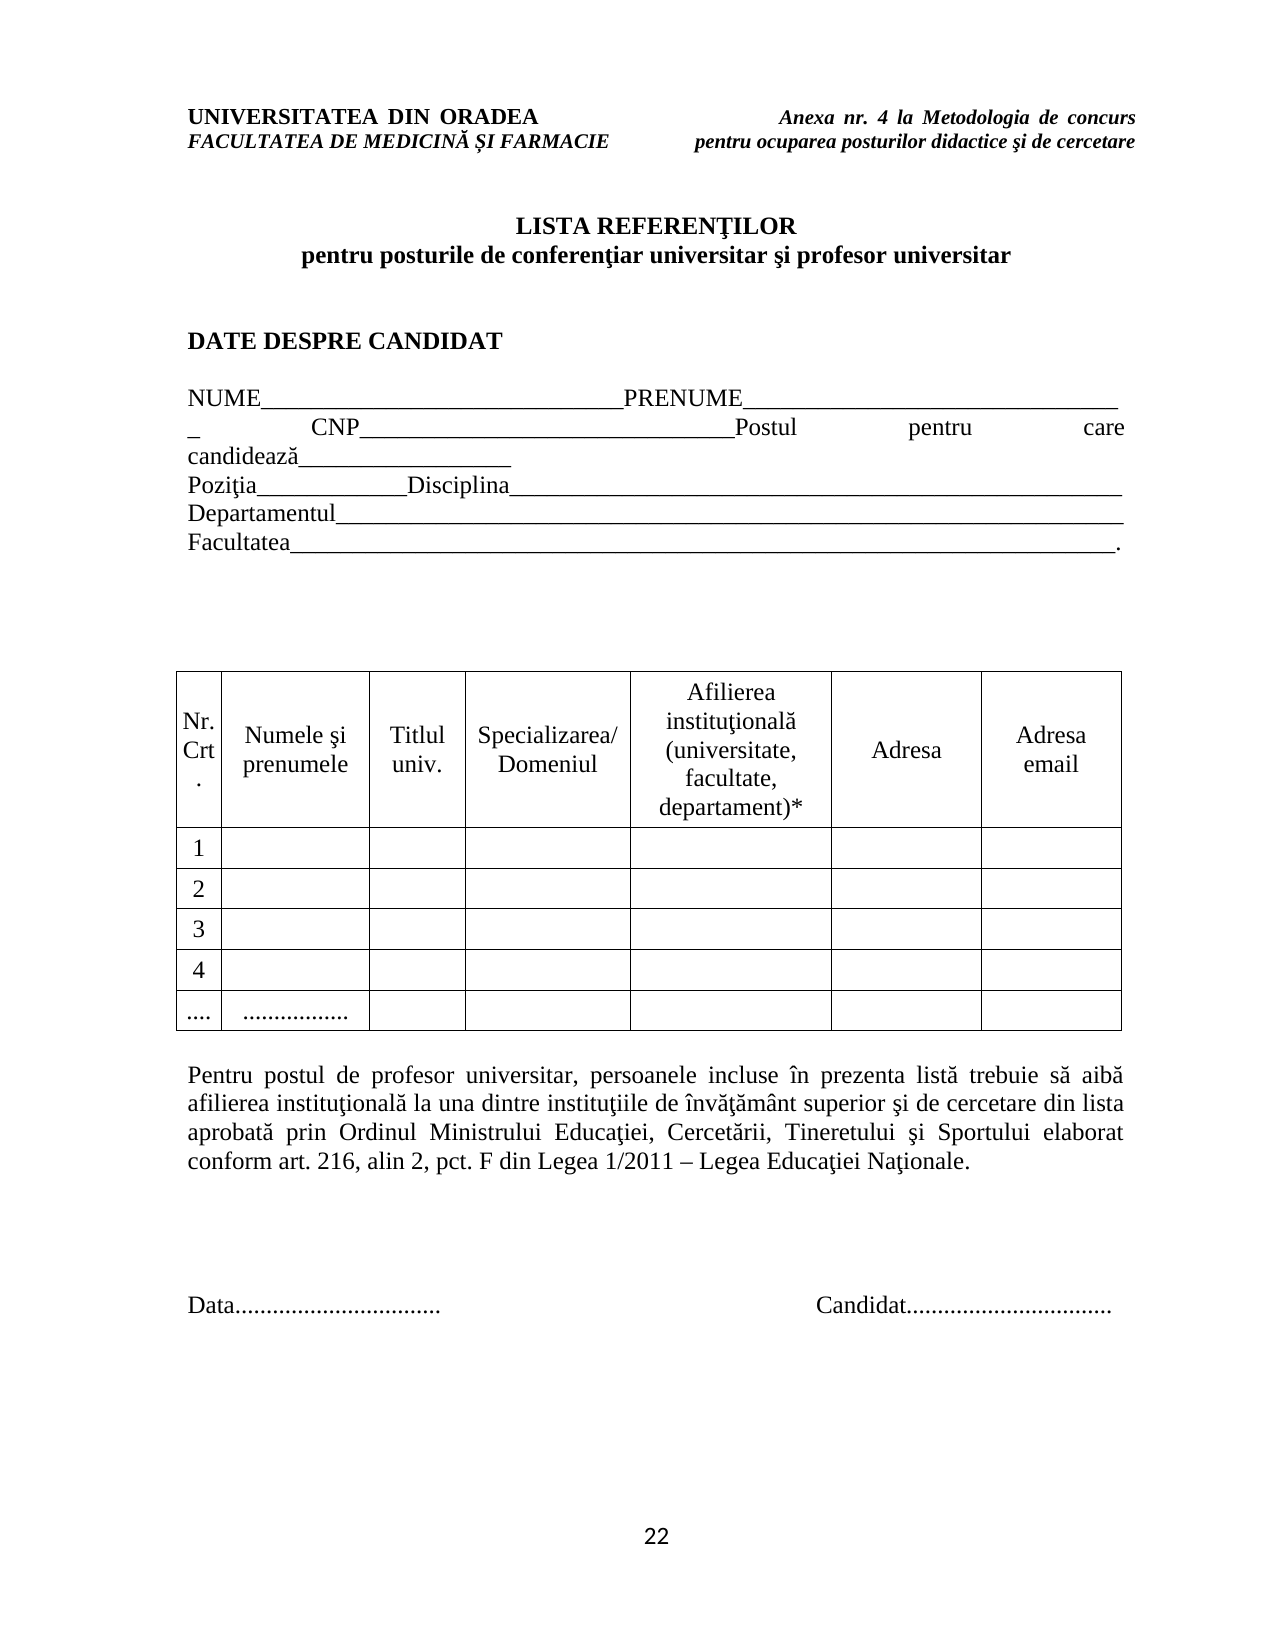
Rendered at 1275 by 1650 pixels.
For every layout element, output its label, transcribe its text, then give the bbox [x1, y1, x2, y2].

table_cell [466, 909, 630, 949]
table_cell [832, 909, 981, 949]
table_header Adresa email [982, 672, 1121, 827]
table_cell ................. [222, 991, 369, 1030]
table_cell [370, 869, 465, 908]
table_cell 4 [177, 950, 221, 990]
table_cell [222, 869, 369, 908]
table_cell [982, 869, 1121, 908]
table_cell [832, 950, 981, 990]
table_cell [832, 828, 981, 867]
table_cell [832, 991, 981, 1030]
text UNIVERSITATEA DIN ORADEA Anexa nr. 4 la Metodologia de concurs FACULTATEA DE MEDICINĂ ȘI FARMACIE pentru ocuparea posturilor didactice şi de cercetare [187, 103, 1136, 153]
table_cell [832, 869, 981, 908]
table_cell [370, 828, 465, 867]
table_cell [466, 991, 630, 1030]
table_header Adresa [832, 672, 981, 827]
table_cell [466, 828, 630, 867]
table_cell [982, 828, 1121, 867]
table_header Specializarea/ Domeniul [466, 672, 630, 827]
text pentru posturile de conferenţiar universitar şi profesor universitar [187, 240, 1125, 268]
table_cell [466, 869, 630, 908]
table_cell .... [177, 991, 221, 1030]
table_cell [631, 828, 831, 867]
table_cell [631, 991, 831, 1030]
text LISTA REFERENŢILOR [187, 211, 1125, 240]
text Pentru postul de profesor universitar, persoanele incluse în prezenta listă trebuie să aibă afilierea instituţională la una dintre instituţiile de învăţământ superior şi de cercetare din lista aprobată prin Ordinul Ministrului Educaţiei, Cercetării, Tineretului şi Sportului elaborat conform art. 216, alin 2, pct. F din Legea 1/2011 – Legea Educaţiei Naţionale. [187, 1060, 1125, 1175]
table_header Titlul univ. [370, 672, 465, 827]
table_cell 3 [177, 909, 221, 949]
table_header Nr. Crt. [177, 672, 221, 827]
table_cell [222, 828, 369, 867]
table_cell [631, 869, 831, 908]
table_cell [982, 950, 1121, 990]
text Data................................. Candidat................................. [187, 1290, 1125, 1318]
table_cell [370, 991, 465, 1030]
table_cell [222, 909, 369, 949]
table_cell [631, 909, 831, 949]
text NUME_____________________________PRENUME_______________________________ CNP______________________________Postul pentru care candidează_________________ Poziţia____________Disciplina_________________________________________________ Departamentul_______________________________________________________________ Facultatea__________________________________________________________________. [187, 383, 1125, 556]
table_cell [370, 909, 465, 949]
table_cell [631, 950, 831, 990]
table_cell [370, 950, 465, 990]
table_cell [222, 950, 369, 990]
table_cell 2 [177, 869, 221, 908]
table_cell [466, 950, 630, 990]
table_header Afilierea instituţională (universitate, facultate, departament)* [631, 672, 831, 827]
table_cell 1 [177, 828, 221, 867]
text DATE DESPRE CANDIDAT [187, 326, 1125, 355]
table_cell [982, 909, 1121, 949]
table_header Numele şi prenumele [222, 672, 369, 827]
table_cell [982, 991, 1121, 1030]
